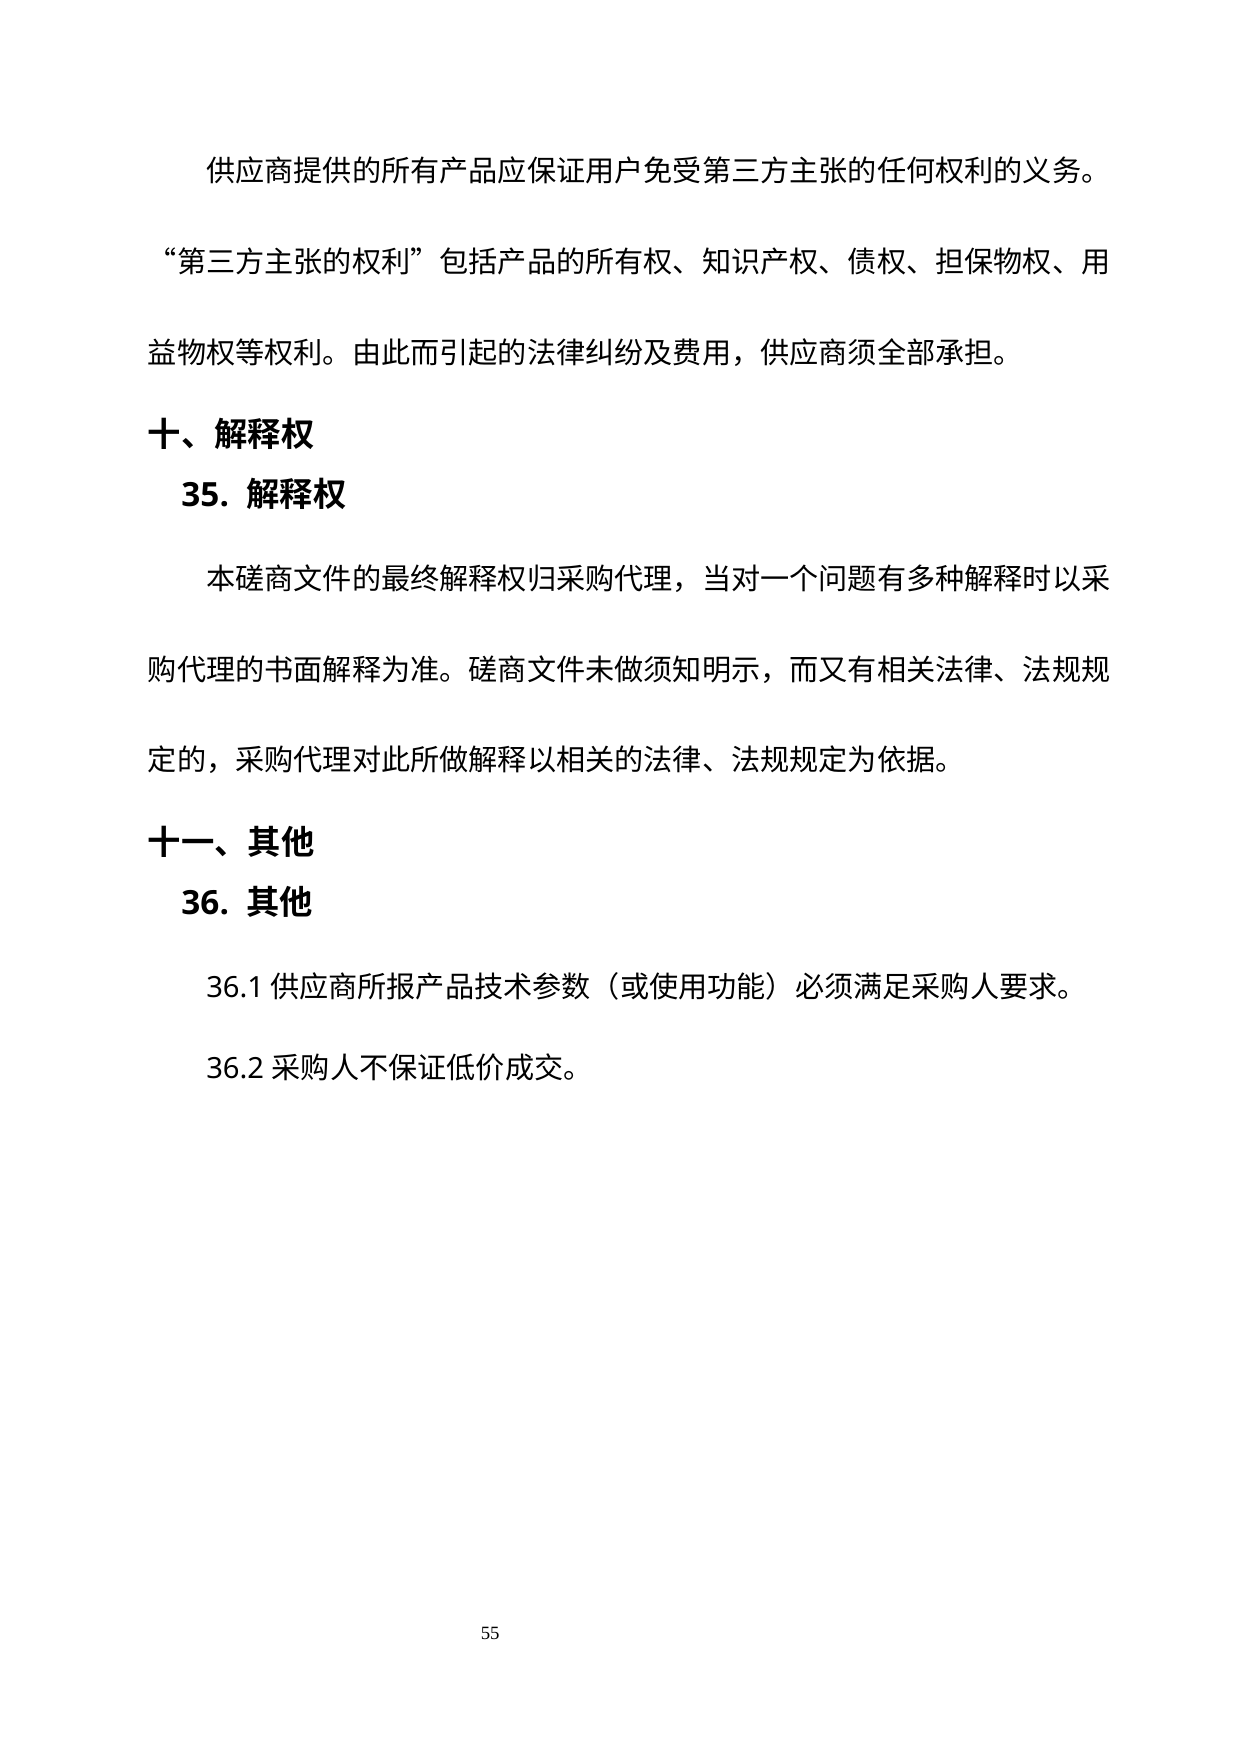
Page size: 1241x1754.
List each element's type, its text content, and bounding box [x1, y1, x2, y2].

text 36.1供应商所报产品技术参数（或使用功能）必须满足采购人要求。 [148, 954, 1114, 1015]
text 十一、其他 [148, 809, 1114, 870]
text 36. 其他 [148, 870, 1114, 930]
text 本磋商文件的最终解释权归采购代理，当对一个问题有多种解释时以采购代理的书面解释为准。磋商文件未做须知明示，而又有相关法律、法规规定的，采购代理对此所做解释以相关的法律、法规规定为依据。 [148, 547, 1114, 788]
text 35. 解释权 [148, 462, 1114, 522]
text 36.2 采购人不保证低价成交。 [148, 1036, 1114, 1096]
text 十、解释权 [148, 402, 1114, 462]
text 供应商提供的所有产品应保证用户免受第三方主张的任何权利的义务。“第三方主张的权利”包括产品的所有权、知识产权、债权、担保物权、用益物权等权利。由此而引起的法律纠纷及费用，供应商须全部承担。 [148, 139, 1114, 381]
